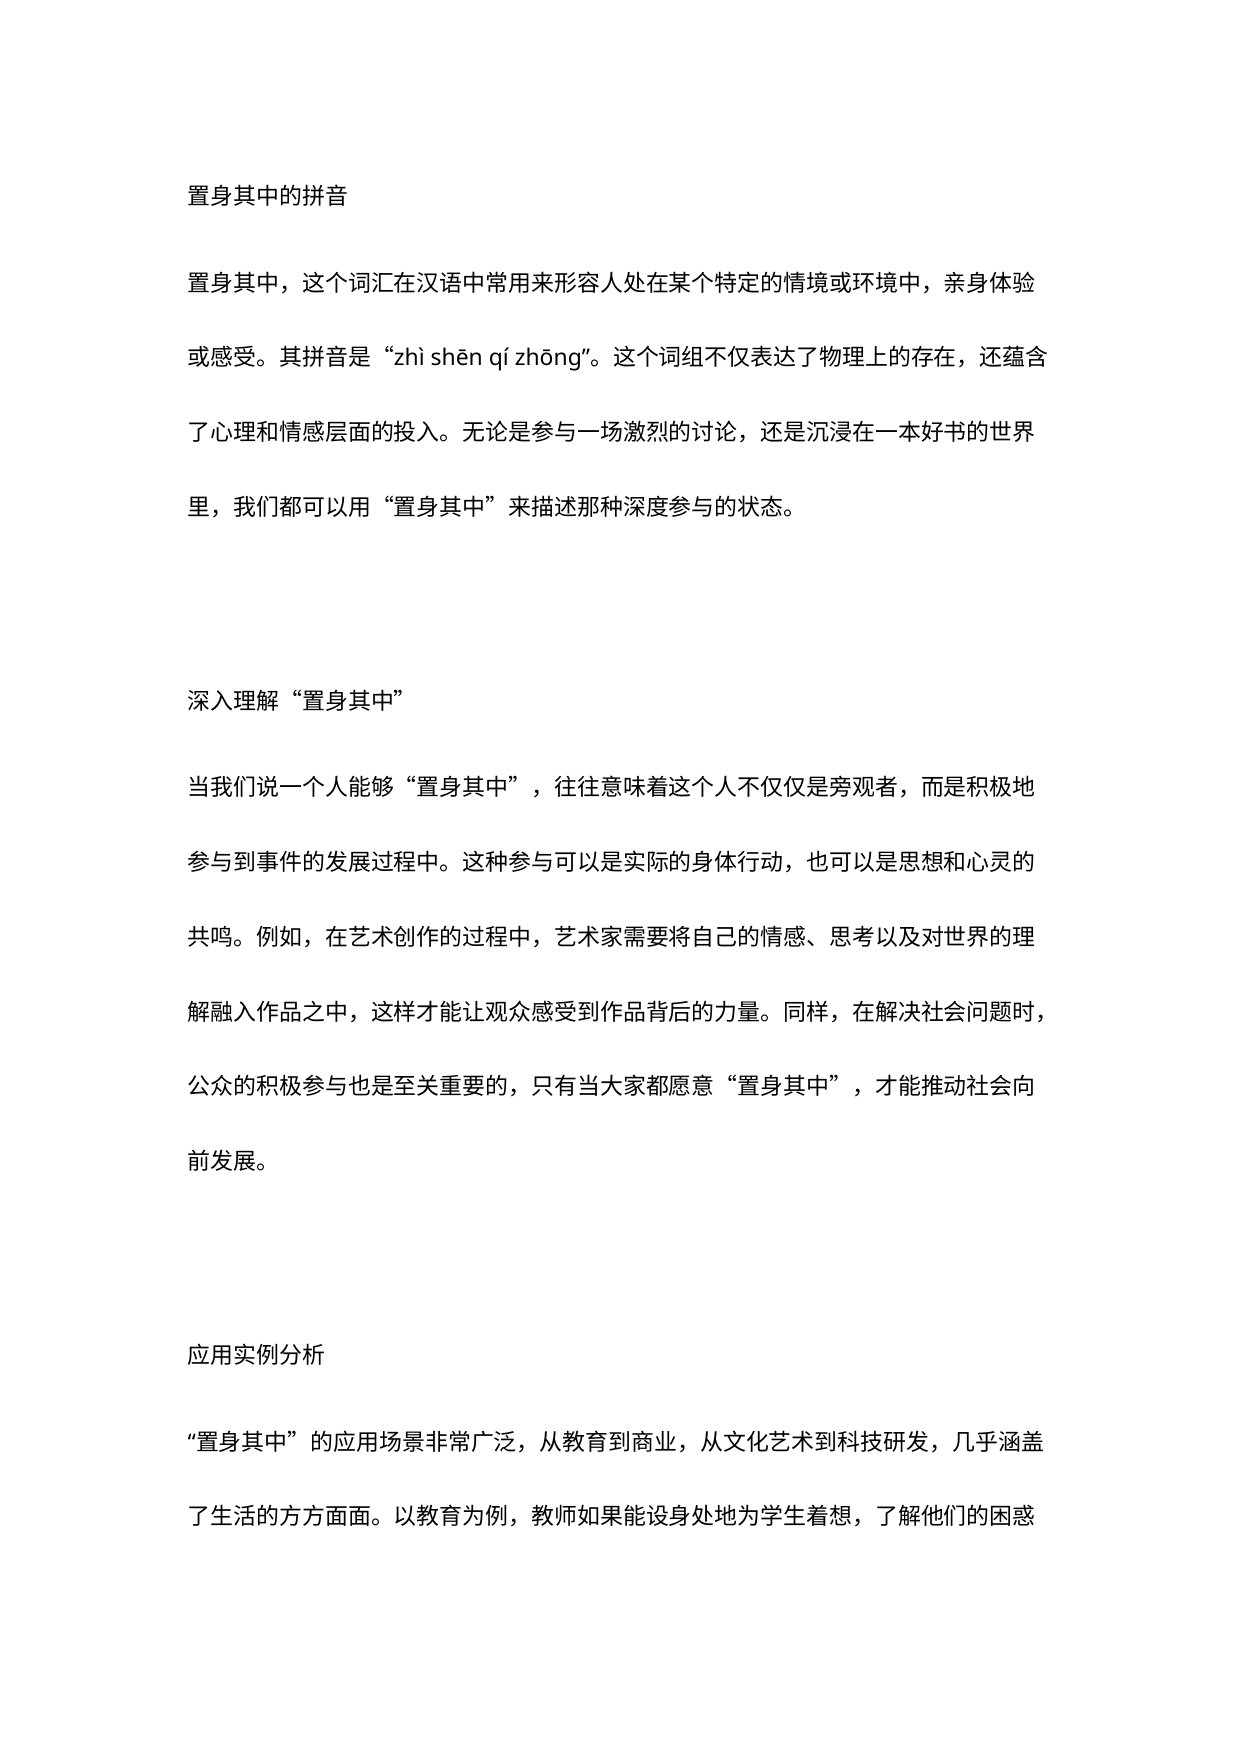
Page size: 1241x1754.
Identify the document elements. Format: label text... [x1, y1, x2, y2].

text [187, 1408, 1053, 1547]
text 应用实例分析 [187, 1321, 1053, 1386]
text 置身其中，这个词汇在汉语中常用来形容人处在某个特定的情境或环境中，亲身体验或感受。其拼音是“zhì shēn qí zhōng”。这个词组不仅表达了物理上的存在，还蕴含了心理和情感层面的投入。无论是参与一场激烈的讨论，还是沉浸在一本好书的世界里，我们都可以用“置身其中”来描述那种深度参与的状态。 [187, 248, 1053, 538]
text 置身其中的拼音 [187, 162, 1053, 227]
text 深入理解“置身其中” [187, 667, 1053, 732]
text 当我们说一个人能够“置身其中”，往往意味着这个人不仅仅是旁观者，而是积极地参与到事件的发展过程中。这种参与可以是实际的身体行动，也可以是思想和心灵的共鸣。例如，在艺术创作的过程中，艺术家需要将自己的情感、思考以及对世界的理解融入作品之中，这样才能让观众感受到作品背后的力量。同样，在解决社会问题时，公众的积极参与也是至关重要的，只有当大家都愿意“置身其中”，才能推动社会向前发展。 [187, 753, 1053, 1192]
